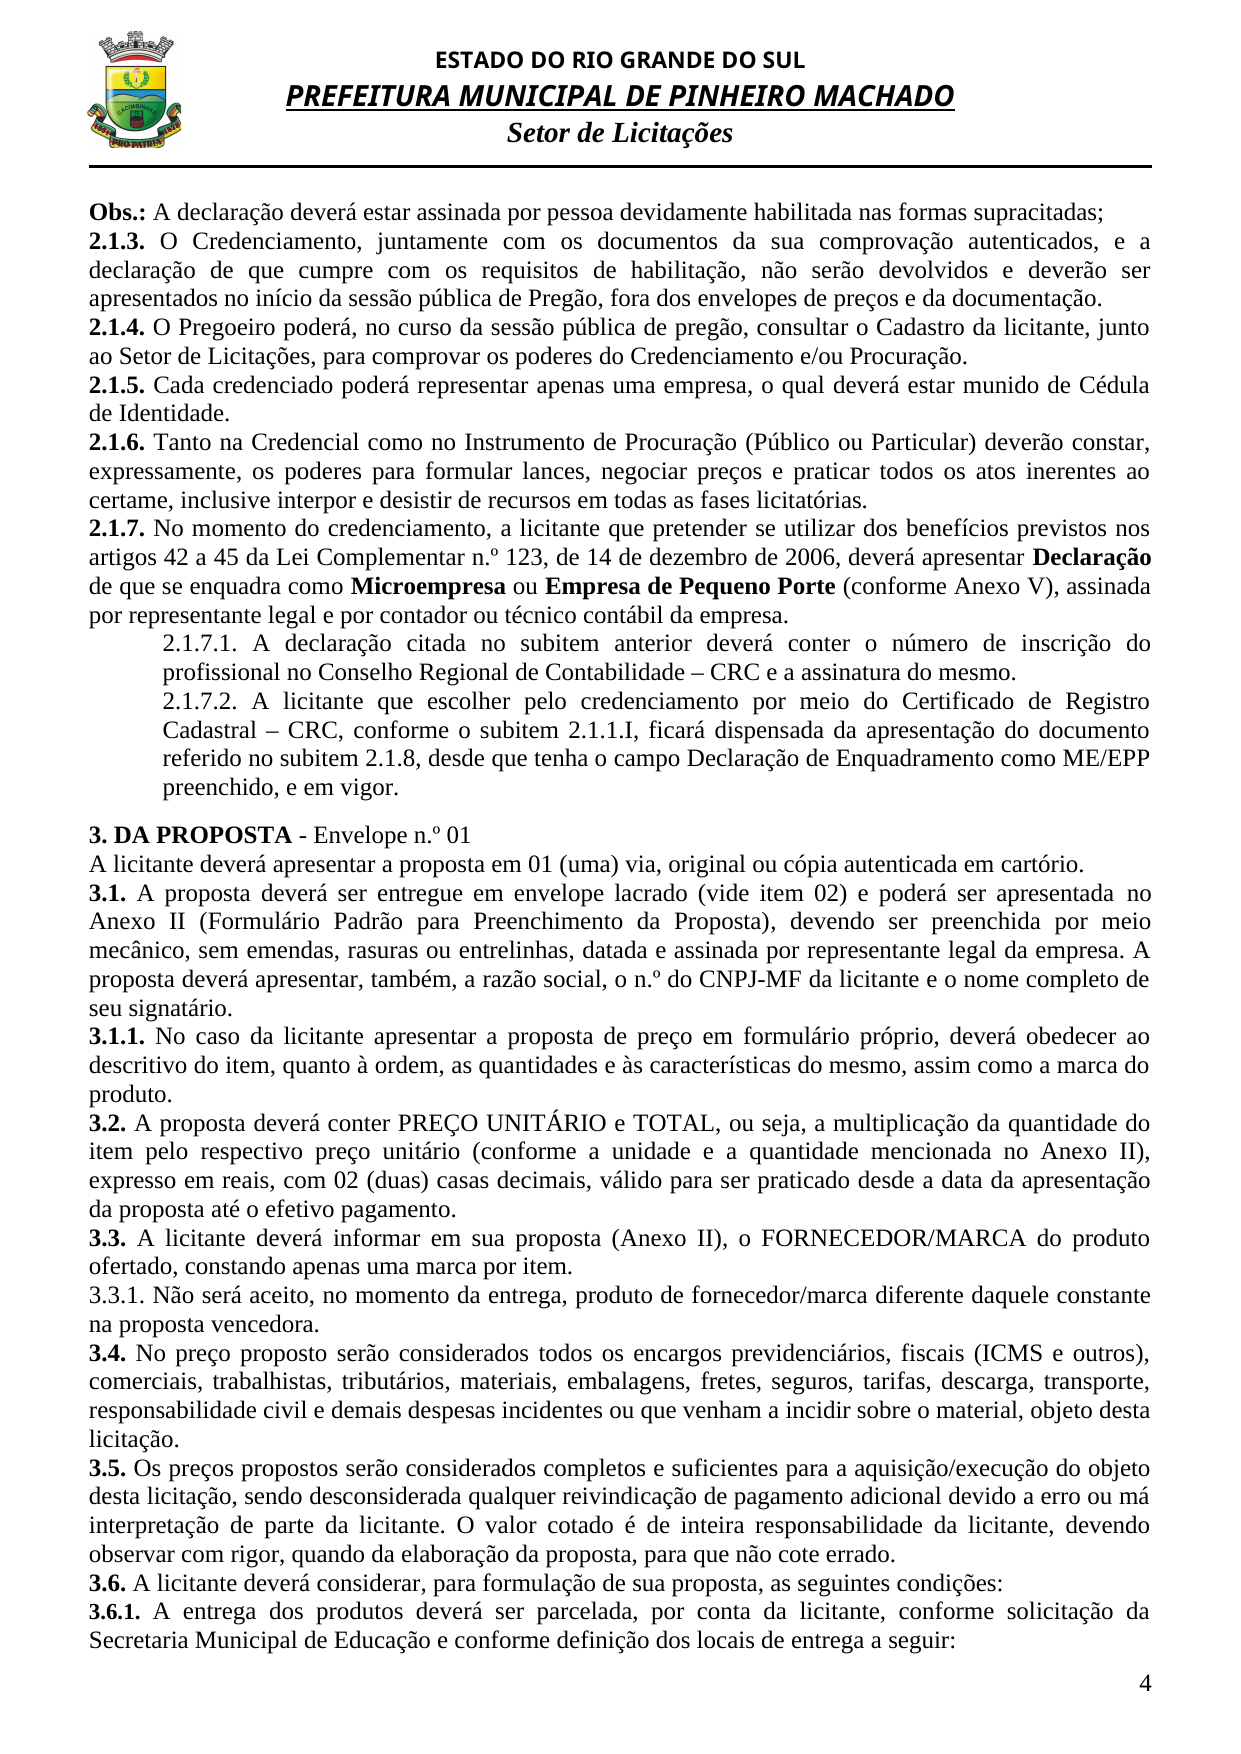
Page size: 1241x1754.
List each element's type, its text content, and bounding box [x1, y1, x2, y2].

text 2.1.5. Cada credenciado poderá representar apenas uma empresa, o qual deverá estar munido de Cédula de Identidade. [89, 370, 1152, 427]
text 3.3.1. Não será aceito, no momento da entrega, produto de fornecedor/marca diferente daquele constante na proposta vencedora. [89, 1280, 1152, 1338]
text A licitante deverá apresentar a proposta em 01 (uma) via, original ou cópia autenticada em cartório. [89, 849, 1152, 878]
text 3.6.1. A entrega dos produtos deverá ser parcelada, por conta da licitante, conforme solicitação da Secretaria Municipal de Educação e conforme definição dos locais de entrega a seguir: [89, 1596, 1152, 1654]
text 3. DA PROPOSTA - Envelope n.º 01 [89, 820, 1152, 849]
text 3.1.1. No caso da licitante apresentar a proposta de preço em formulário próprio, deverá obedecer ao descritivo do item, quanto à ordem, as quantidades e às características do mesmo, assim como a marca do produto. [89, 1021, 1152, 1108]
text 2.1.7.2. A licitante que escolher pelo credenciamento por meio do Certificado de Registro Cadastral – CRC, conforme o subitem 2.1.1.I, ficará dispensada da apresentação do documento referido no subitem 2.1.8, desde que tenha o campo Declaração de Enquadramento como ME/EPP preenchido, e em vigor. [162, 686, 1152, 801]
text 2.1.4. O Pregoeiro poderá, no curso da sessão pública de pregão, consultar o Cadastro da licitante, junto ao Setor de Licitações, para comprovar os poderes do Credenciamento e/ou Procuração. [89, 312, 1152, 370]
text 2.1.6. Tanto na Credencial como no Instrumento de Procuração (Público ou Particular) deverão constar, expressamente, os poderes para formular lances, negociar preços e praticar todos os atos inerentes ao certame, inclusive interpor e desistir de recursos em todas as fases licitatórias. [89, 427, 1152, 513]
text 3.4. No preço proposto serão considerados todos os encargos previdenciários, fiscais (ICMS e outros), comerciais, trabalhistas, tributários, materiais, embalagens, fretes, seguros, tarifas, descarga, transporte, responsabilidade civil e demais despesas incidentes ou que venham a incidir sobre o material, objeto desta licitação. [89, 1338, 1152, 1453]
picture [87, 31, 182, 148]
text 2.1.3. O Credenciamento, juntamente com os documentos da sua comprovação autenticados, e a declaração de que cumpre com os requisitos de habilitação, não serão devolvidos e deverão ser apresentados no início da sessão pública de Pregão, fora dos envelopes de preços e da documentação. [89, 226, 1152, 312]
text 3.2. A proposta deverá conter PREÇO UNITÁRIO e TOTAL, ou seja, a multiplicação da quantidade do item pelo respectivo preço unitário (conforme a unidade e a quantidade mencionada no Anexo II), expresso em reais, com 02 (duas) casas decimais, válido para ser praticado desde a data da apresentação da proposta até o efetivo pagamento. [89, 1108, 1152, 1223]
text 2.1.7.1. A declaração citada no subitem anterior deverá conter o número de inscrição do profissional no Conselho Regional de Contabilidade – CRC e a assinatura do mesmo. [162, 628, 1152, 686]
text 3.6. A licitante deverá considerar, para formulação de sua proposta, as seguintes condições: [89, 1568, 1152, 1596]
text 2.1.7. No momento do credenciamento, a licitante que pretender se utilizar dos benefícios previstos nos artigos 42 a 45 da Lei Complementar n.º 123, de 14 de dezembro de 2006, deverá apresentar Declaração de que se enquadra como Microempresa ou Empresa de Pequeno Porte (conforme Anexo V), assinada por representante legal e por contador ou técnico contábil da empresa. [89, 513, 1152, 628]
text 3.1. A proposta deverá ser entregue em envelope lacrado (vide item 02) e poderá ser apresentada no Anexo II (Formulário Padrão para Preenchimento da Proposta), devendo ser preenchida por meio mecânico, sem emendas, rasuras ou entrelinhas, datada e assinada por representante legal da empresa. A proposta deverá apresentar, também, a razão social, o n.º do CNPJ-MF da licitante e o nome completo de seu signatário. [89, 878, 1152, 1021]
text 3.5. Os preços propostos serão considerados completos e suficientes para a aquisição/execução do objeto desta licitação, sendo desconsiderada qualquer reivindicação de pagamento adicional devido a erro ou má interpretação de parte da licitante. O valor cotado é de inteira responsabilidade da licitante, devendo observar com rigor, quando da elaboração da proposta, para que não cote errado. [89, 1453, 1152, 1568]
text 3.3. A licitante deverá informar em sua proposta (Anexo II), o FORNECEDOR/MARCA do produto ofertado, constando apenas uma marca por item. [89, 1223, 1152, 1280]
text Obs.: A declaração deverá estar assinada por pessoa devidamente habilitada nas formas supracitadas; [89, 197, 1152, 226]
